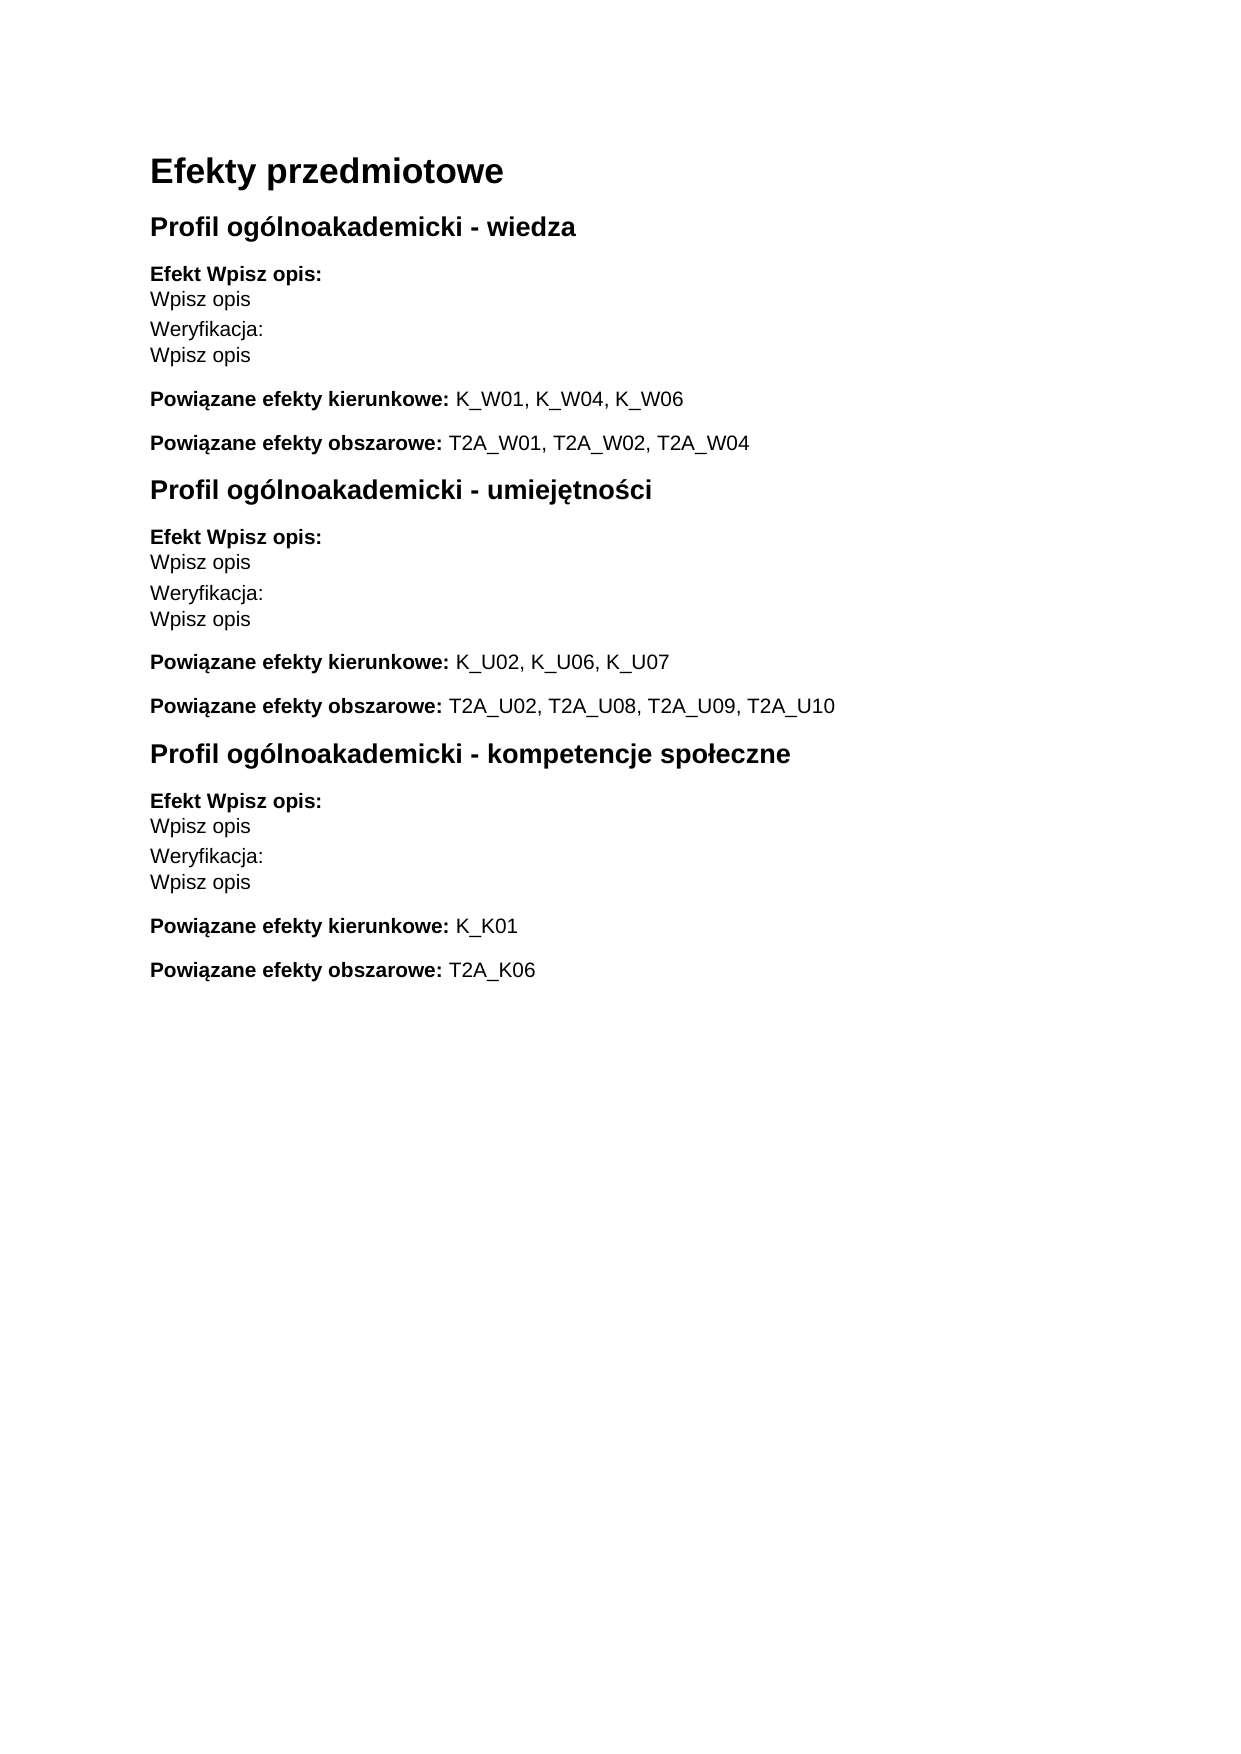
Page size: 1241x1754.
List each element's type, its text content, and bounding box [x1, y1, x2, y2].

text Wpisz opis [150, 287, 1090, 311]
subtitle Efekty przedmiotowe [150, 150, 1090, 191]
subtitle Profil ogólnoakademicki - wiedza [150, 211, 1090, 242]
text Efekt Wpisz opis: [150, 789, 1090, 813]
text Powiązane efekty kierunkowe: K_K01 [150, 914, 1090, 938]
text Wpisz opis [150, 606, 1090, 630]
text Wpisz opis [150, 870, 1090, 894]
text Powiązane efekty kierunkowe: K_W01, K_W04, K_W06 [150, 387, 1090, 411]
text Weryfikacja: [150, 317, 1090, 341]
subtitle Profil ogólnoakademicki - umiejętności [150, 474, 1090, 505]
text Weryfikacja: [150, 580, 1090, 604]
text Wpisz opis [150, 814, 1090, 838]
text Powiązane efekty kierunkowe: K_U02, K_U06, K_U07 [150, 650, 1090, 674]
text Efekt Wpisz opis: [150, 525, 1090, 549]
text Wpisz opis [150, 550, 1090, 574]
text Efekt Wpisz opis: [150, 262, 1090, 286]
text Powiązane efekty obszarowe: T2A_K06 [150, 957, 1090, 981]
text Weryfikacja: [150, 844, 1090, 868]
subtitle Profil ogólnoakademicki - kompetencje społeczne [150, 738, 1090, 769]
text Wpisz opis [150, 343, 1090, 367]
text Powiązane efekty obszarowe: T2A_W01, T2A_W02, T2A_W04 [150, 430, 1090, 454]
text Powiązane efekty obszarowe: T2A_U02, T2A_U08, T2A_U09, T2A_U10 [150, 694, 1090, 718]
